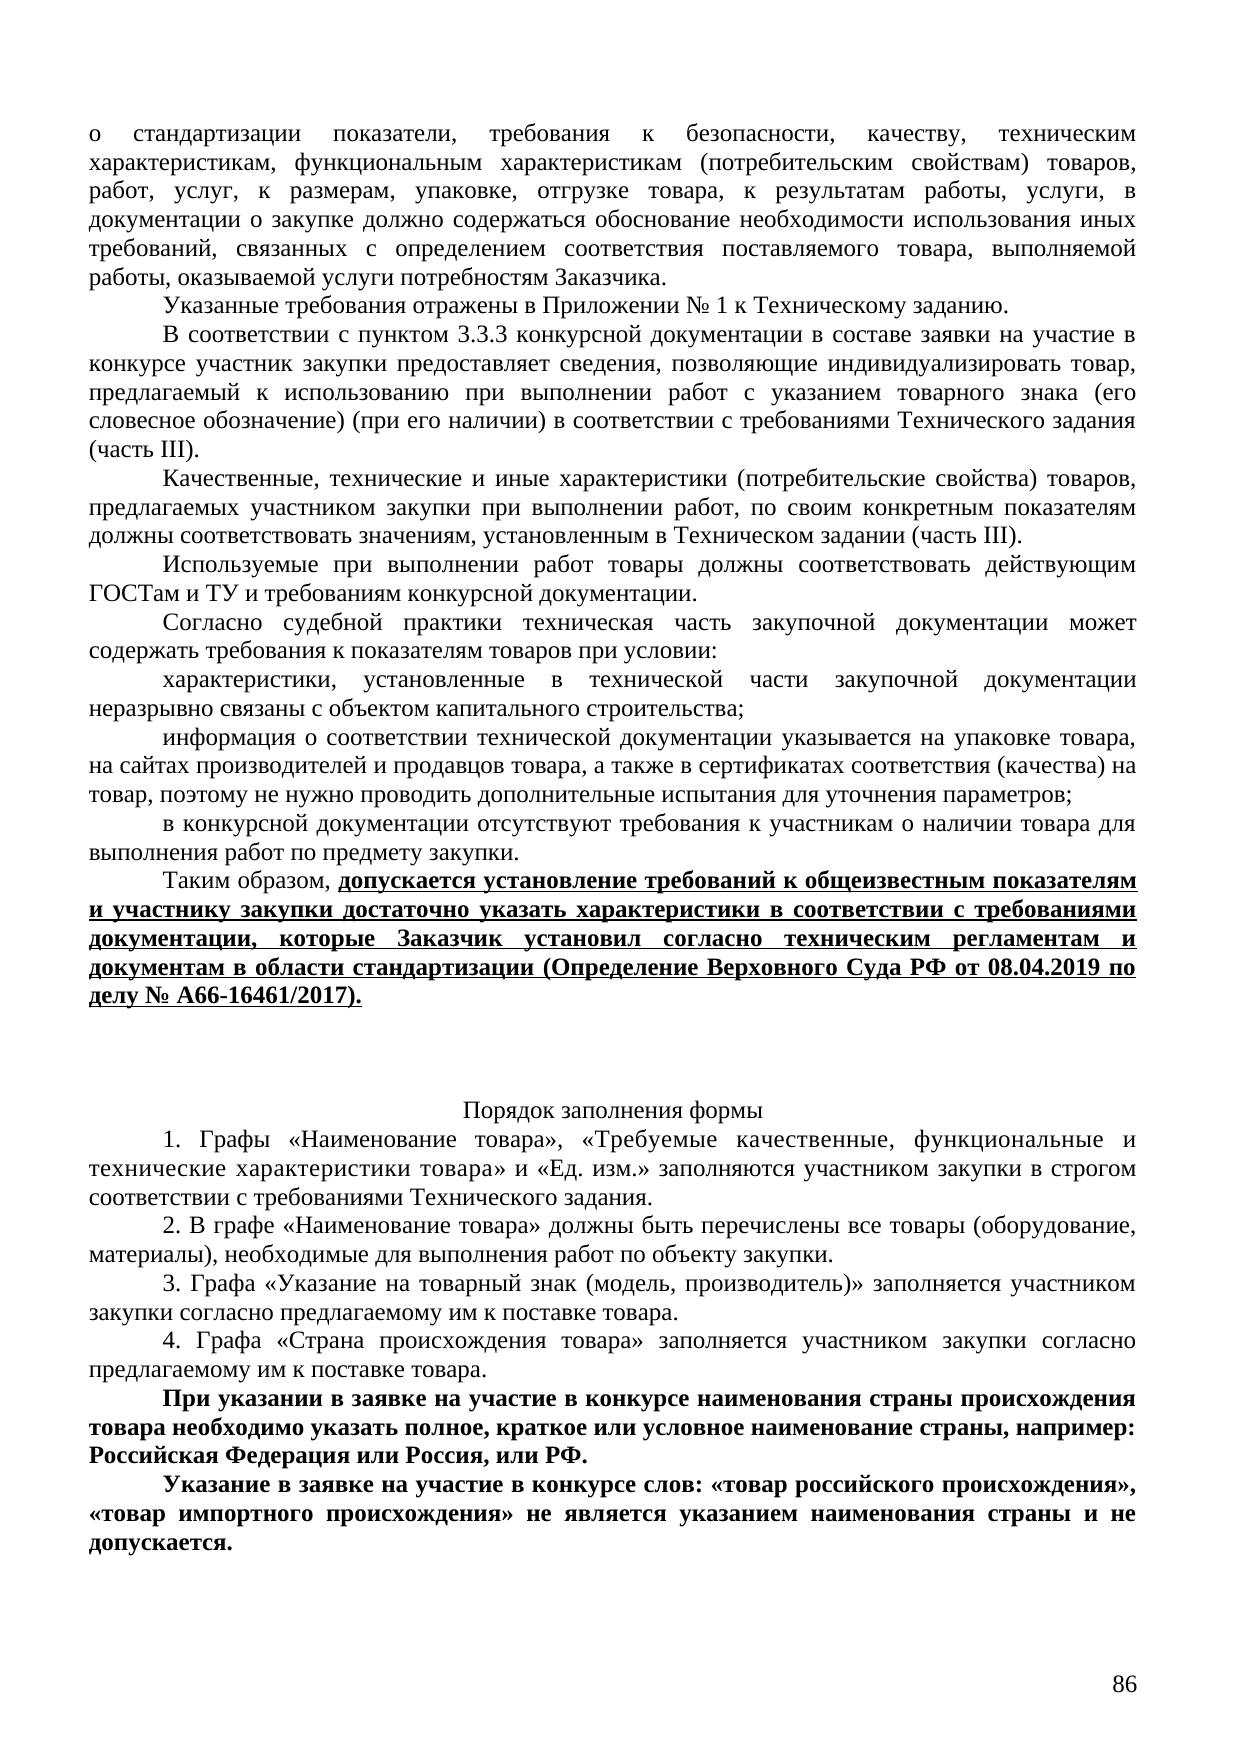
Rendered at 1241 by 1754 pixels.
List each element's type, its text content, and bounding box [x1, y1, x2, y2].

text Таким образом, допускается установление требований к общеизвестным показателям и участнику закупки достаточно указать характеристики в соответствии с требованиями документации, которые Заказчик установил согласно техническим регламентам и документам в области стандартизации (Определение Верховного Суда РФ от 08.04.2019 по делу № А66-16461/2017). [88, 920, 1137, 948]
text Таким образом, допускается установление требований к общеизвестным показателям и участнику закупки достаточно указать характеристики в соответствии с требованиями документации, которые Заказчик установил согласно техническим регламентам и документам в области стандартизации (Определение Верховного Суда РФ от 08.04.2019 по делу № А66-16461/2017). [88, 949, 1137, 1009]
text Указанные требования отражены в Приложении № 1 к Техническому заданию. [88, 291, 1137, 319]
text информация о соответствии технической документации указывается на упаковке товара, на сайтах производителей и продавцов товара, а также в сертификатах соответствия (качества) на товар, поэтому не нужно проводить дополнительные испытания для уточнения параметров; [88, 722, 1137, 808]
text в конкурсной документации отсутствуют требования к участникам о наличии товара для выполнения работ по предмету закупки. [88, 808, 1137, 866]
text Указание в заявке на участие в конкурсе слов: «товар российского происхождения», «товар импортного происхождения» не является указанием наименования страны и не допускается. [88, 1469, 1137, 1556]
text 3. Графа «Указание на товарный знак (модель, производитель)» заполняется участником закупки согласно предлагаемому им к поставке товара. [88, 1268, 1137, 1326]
text При указании в заявке на участие в конкурсе наименования страны происхождения товара необходимо указать полное, краткое или условное наименование страны, например: Российская Федерация или Россия, или РФ. [88, 1383, 1137, 1469]
text характеристики, установленные в технической части закупочной документации неразрывно связаны с объектом капитального строительства; [88, 664, 1137, 722]
text В соответствии с пунктом 3.3.3 конкурсной документации в составе заявки на участие в конкурсе участник закупки предоставляет сведения, позволяющие индивидуализировать товар, предлагаемый к использованию при выполнении работ с указанием товарного знака (его словесное обозначение) (при его наличии) в соответствии с требованиями Технического задания (часть III). [88, 319, 1137, 463]
text 2. В графе «Наименование товара» должны быть перечислены все товары (оборудование, материалы), необходимые для выполнения работ по объекту закупки. [88, 1211, 1137, 1268]
text Качественные, технические и иные характеристики (потребительские свойства) товаров, предлагаемых участником закупки при выполнении работ, по своим конкретным показателям должны соответствовать значениям, установленным в Техническом задании (часть III). [88, 463, 1137, 549]
text 1. Графы «Наименование товара», «Требуемые качественные, функциональные и технические характеристики товара» и «Ед. изм.» заполняются участником закупки в строгом соответствии с требованиями Технического задания. [88, 1124, 1137, 1211]
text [88, 118, 1137, 291]
text Таким образом, допускается установление требований к общеизвестным показателям и участнику закупки достаточно указать характеристики в соответствии с требованиями документации, которые Заказчик установил согласно техническим регламентам и документам в области стандартизации (Определение Верховного Суда РФ от 08.04.2019 по делу № А66-16461/2017). [88, 866, 1137, 919]
text Согласно судебной практики техническая часть закупочной документации может содержать требования к показателям товаров при условии: [88, 607, 1137, 664]
text Используемые при выполнении работ товары должны соответствовать действующим ГОСТам и ТУ и требованиям конкурсной документации. [88, 549, 1137, 607]
text 4. Графа «Страна происхождения товара» заполняется участником закупки согласно предлагаемому им к поставке товара. [88, 1326, 1137, 1383]
text Порядок заполнения формы [88, 1096, 1137, 1124]
